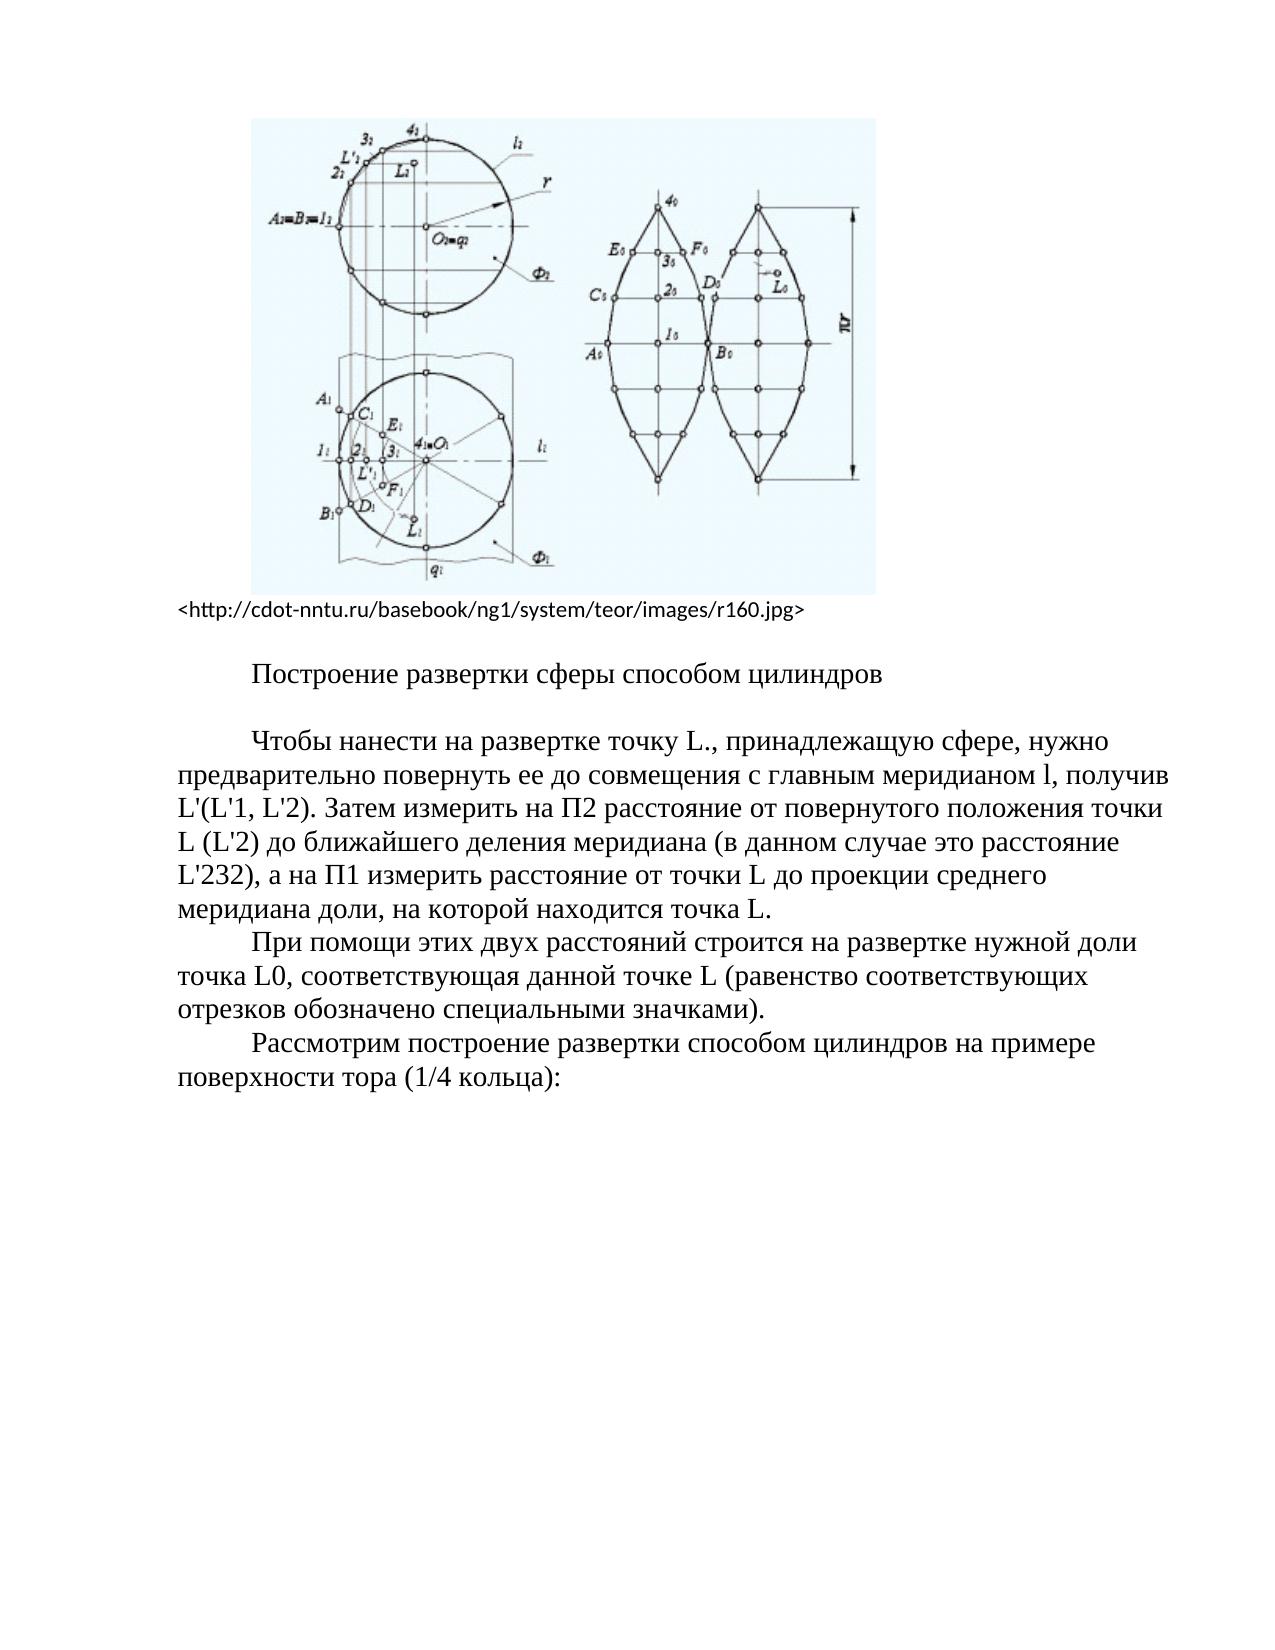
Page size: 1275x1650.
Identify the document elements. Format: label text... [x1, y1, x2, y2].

text Построение развертки сферы способом цилиндров [177, 656, 1186, 690]
text При помощи этих двух расстояний строится на развертке нужной доли точка L0, соответствующая данной точке L (равенство соответствующих отрезков обозначено специальными значками). [177, 924, 1186, 1025]
text Чтобы нанести на развертке точку L., принадлежащую сфере, нужно предварительно повернуть ее до совмещения с главным меридианом l, получив L'(L'1, L'2). Затем измерить на П2 расстояние от повернутого положения точки L (L'2) до ближайшего деления меридиана (в данном случае это расстояние L'232), а на П1 измерить расстояние от точки L до проекции среднего меридиана доли, на которой находится точка L. [177, 723, 1186, 924]
picture [251, 118, 877, 595]
text Рассмотрим построение развертки способом цилиндров на примере поверхности тора (1/4 кольца): [177, 1025, 1186, 1092]
